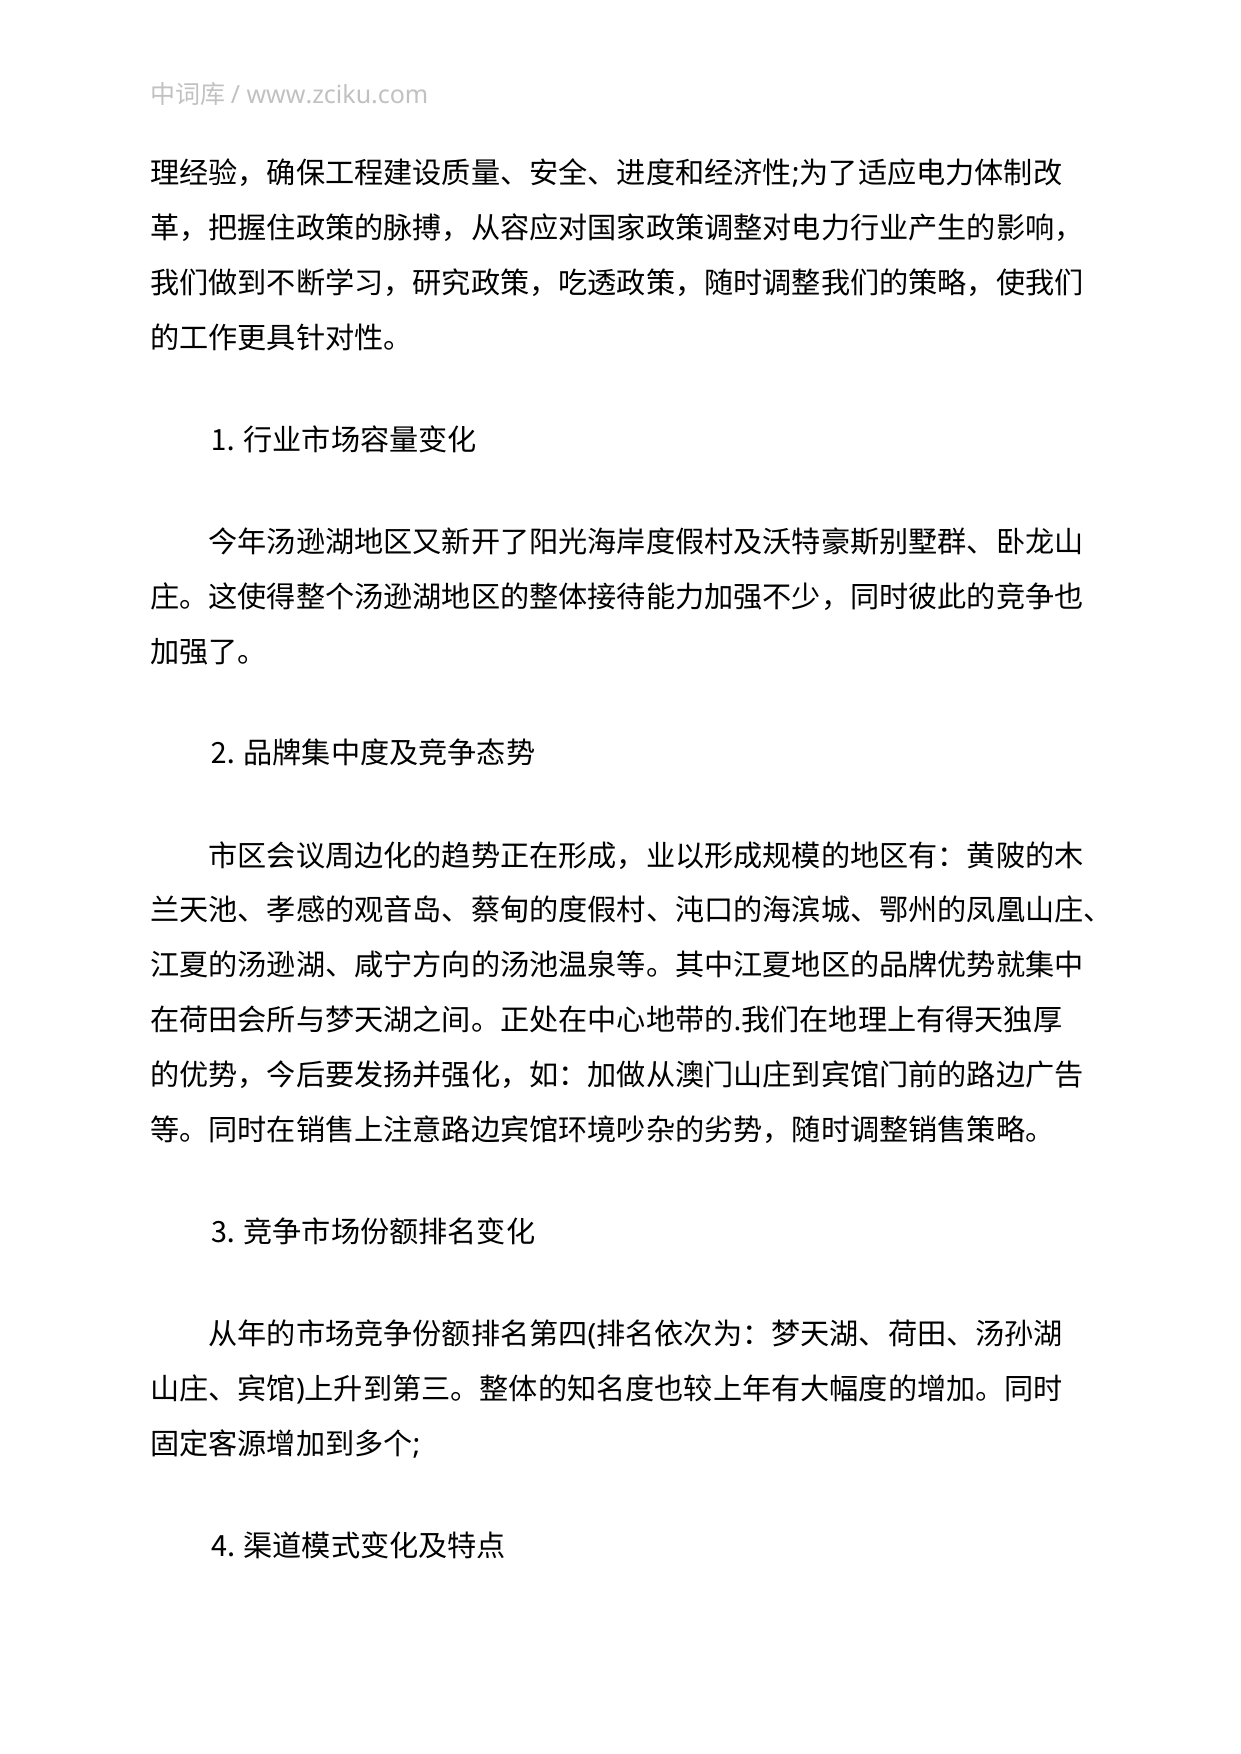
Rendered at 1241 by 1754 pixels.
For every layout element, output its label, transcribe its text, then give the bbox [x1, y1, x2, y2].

text ⒋渠道模式变化及特点 [150, 1522, 1090, 1565]
text 今年汤逊湖地区又新开了阳光海岸度假村及沃特豪斯别墅群、卧龙山庄。这使得整个汤逊湖地区的整体接待能力加强不少，同时彼此的竞争也加强了。 [150, 518, 1090, 671]
text ⒉品牌集中度及竞争态势 [150, 730, 1090, 772]
text ⒊竞争市场份额排名变化 [150, 1208, 1090, 1251]
text 从年的市场竞争份额排名第四(排名依次为：梦天湖、荷田、汤孙湖山庄、宾馆)上升到第三。整体的知名度也较上年有大幅度的增加。同时固定客源增加到多个; [150, 1310, 1090, 1463]
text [150, 150, 1090, 357]
text 市区会议周边化的趋势正在形成，业以形成规模的地区有：黄陂的木兰天池、孝感的观音岛、蔡甸的度假村、沌口的海滨城、鄂州的凤凰山庄、江夏的汤逊湖、咸宁方向的汤池温泉等。其中江夏地区的品牌优势就集中在荷田会所与梦天湖之间。正处在中心地带的.我们在地理上有得天独厚的优势，今后要发扬并强化，如：加做从澳门山庄到宾馆门前的路边广告等。同时在销售上注意路边宾馆环境吵杂的劣势，随时调整销售策略。 [150, 832, 1090, 1149]
text ⒈行业市场容量变化 [150, 417, 1090, 459]
